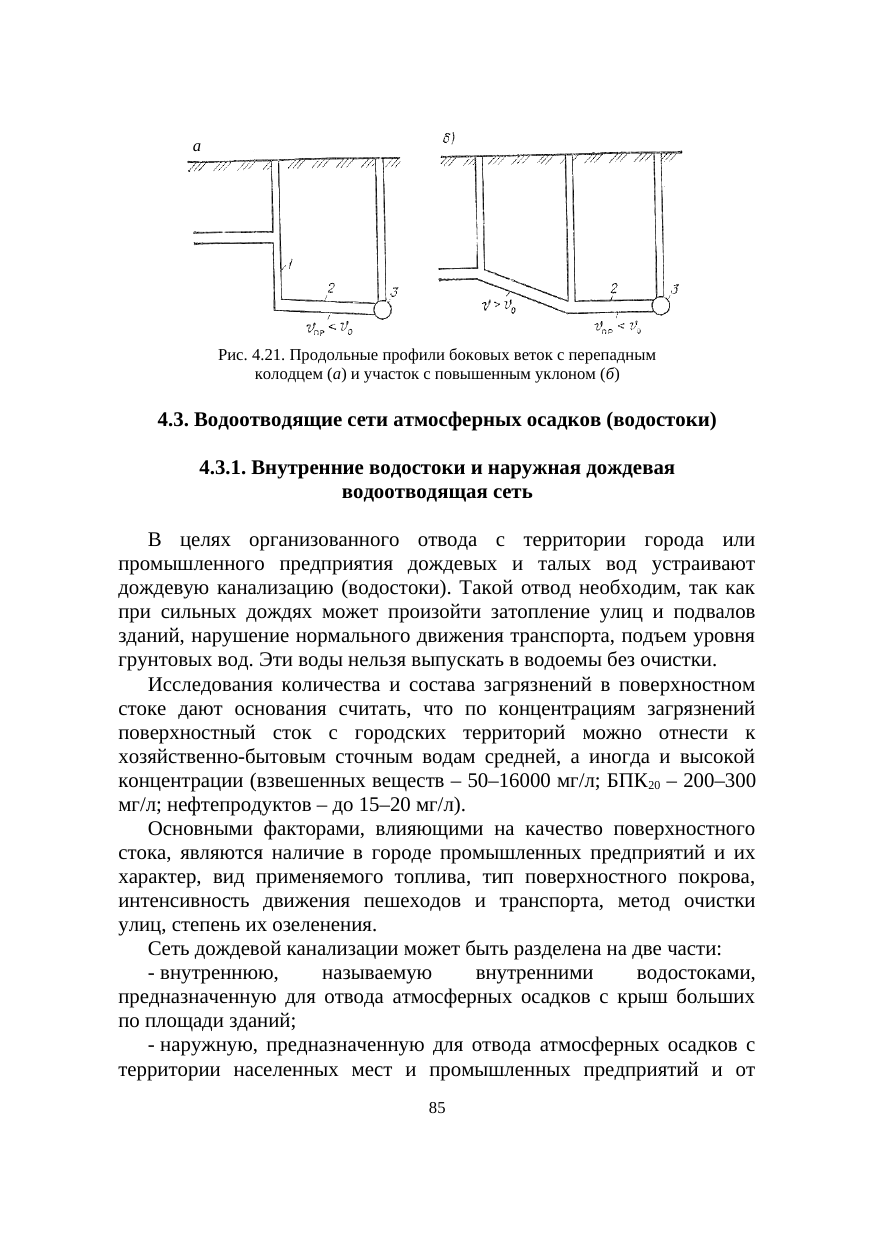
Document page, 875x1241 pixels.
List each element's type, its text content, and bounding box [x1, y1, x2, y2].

text 4.3. Водоотводящие сети атмосферных осадков (водостоки) [118, 407, 756, 431]
text Исследования количества и состава загрязнений в поверхностном стоке дают основания считать, что по концентрациям загрязнений поверхностный сток с городских территорий можно отнести к хозяйственно-бытовым сточным водам средней, а иногда и высокой концентрации (взвешенных веществ – 50–16000 мг/л; БПК20 – 200–300 мг/л; нефтепродуктов – до 15–20 мг/л). [118, 671, 756, 816]
text Сеть дождевой канализации может быть разделена на две части: [118, 936, 756, 960]
text 4.3.1. Внутренние водостоки и наружная дождевая [118, 455, 756, 479]
text Рис. 4.21. Продольные профили боковых веток с перепадным [118, 344, 756, 363]
text колодцем (а) и участок с повышенным уклоном (б) [118, 363, 756, 383]
text В целях организованного отвода с территории города или промышленного предприятия дождевых и талых вод устраивают дождевую канализацию (водостоки). Такой отвод необходим, так как при сильных дождях может произойти затопление улиц и подвалов зданий, нарушение нормального движения транспорта, подъем уровня грунтовых вод. Эти воды нельзя выпускать в водоемы без очистки. [118, 527, 756, 671]
text Основными факторами, влияющими на качество поверхностного стока, являются наличие в городе промышленных предприятий и их характер, вид применяемого топлива, тип поверхностного покрова, интенсивность движения пешеходов и транспорта, метод очистки улиц, степень их озеленения. [118, 816, 756, 936]
text - внутреннюю, называемую внутренними водостоками, предназначенную для отвода атмосферных осадков с крыш больших по площади зданий; [118, 960, 756, 1032]
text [118, 1032, 756, 1081]
text водоотводящая сеть [118, 479, 756, 503]
